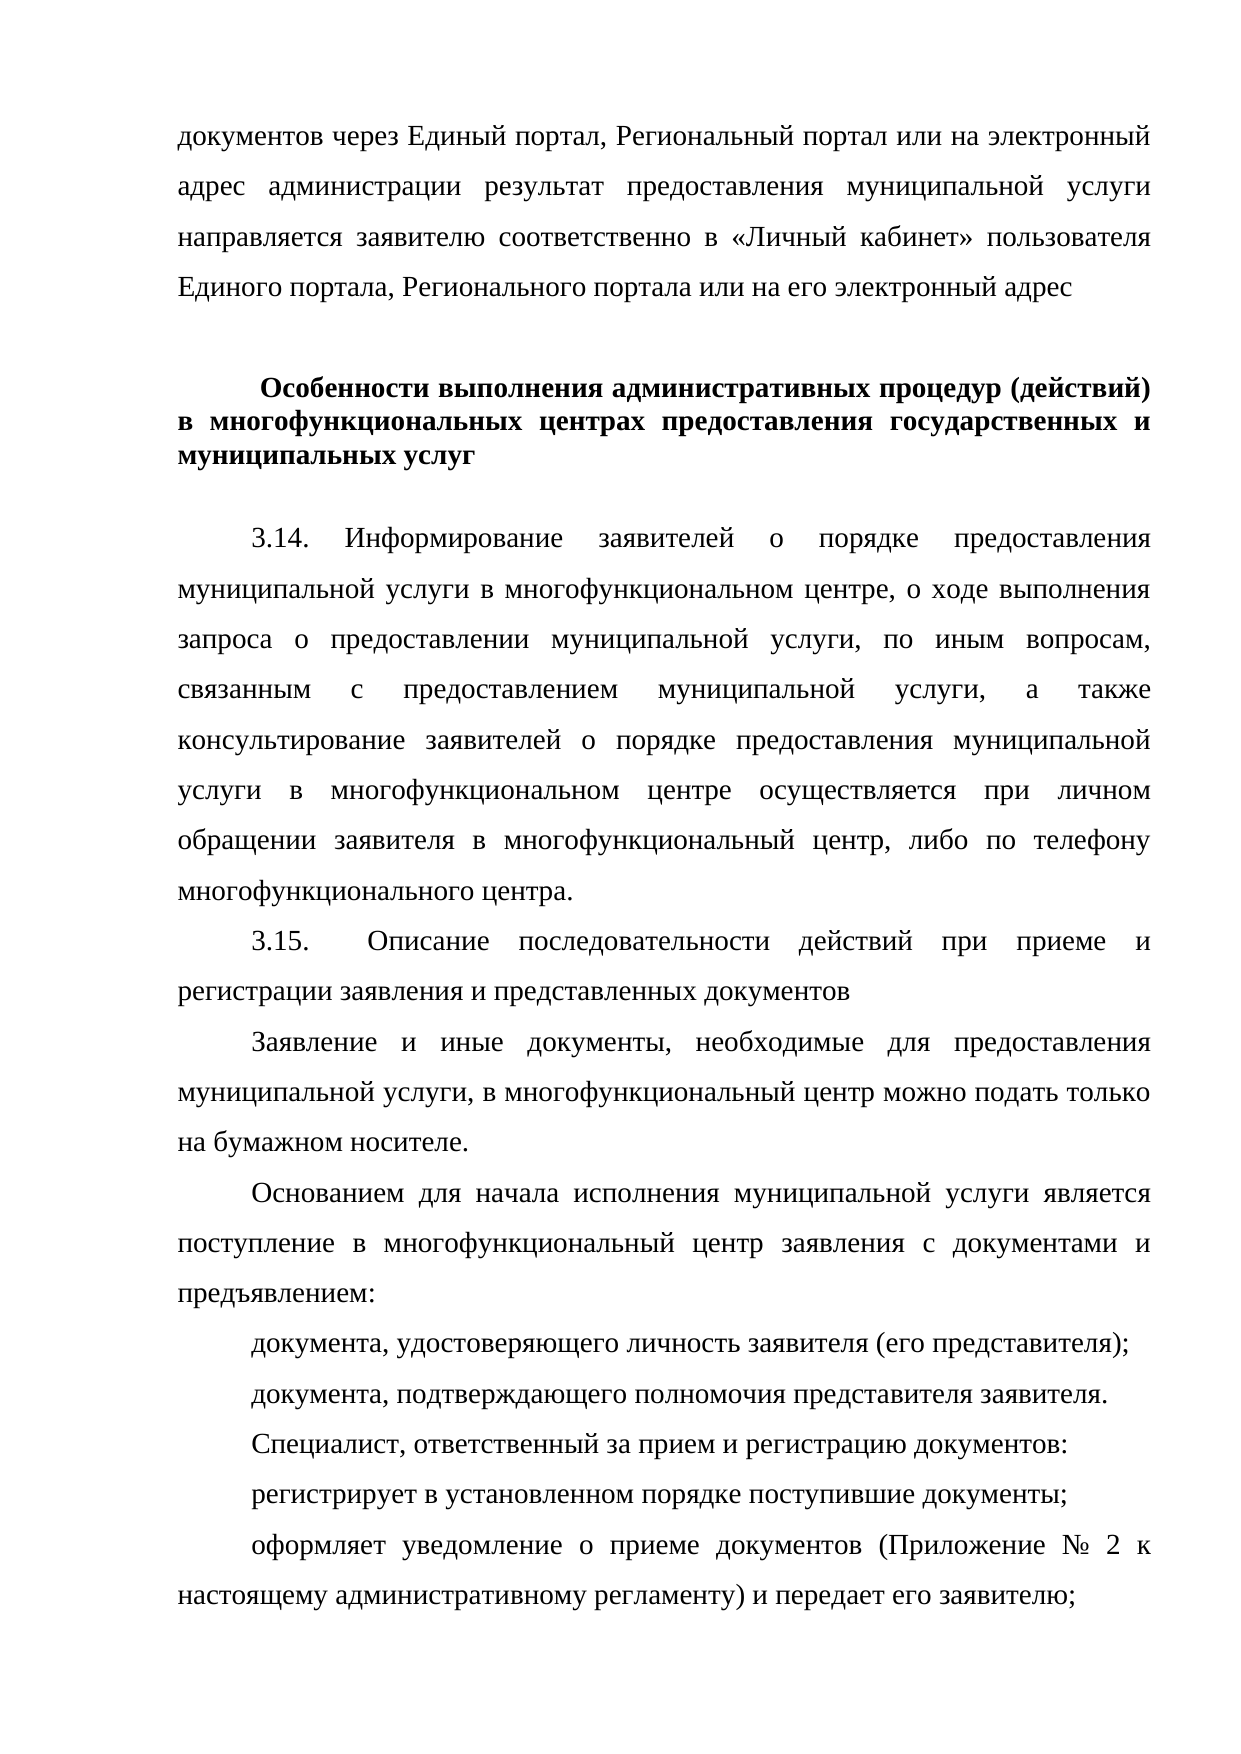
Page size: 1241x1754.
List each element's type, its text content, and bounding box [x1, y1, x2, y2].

text документа, удостоверяющего личность заявителя (его представителя); [177, 1326, 1152, 1359]
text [177, 118, 1152, 303]
text 3.15. Описание последовательности действий при приеме и регистрации заявления и представленных документов [177, 923, 1152, 1007]
text 3.14. Информирование заявителей о порядке предоставления муниципальной услуги в многофункциональном центре, о ходе выполнения запроса о предоставлении муниципальной услуги, по иным вопросам, связанным с предоставлением муниципальной услуги, а также консультирование заявителей о порядке предоставления муниципальной услуги в многофункциональном центре осуществляется при личном обращении заявителя в многофункциональный центр, либо по телефону многофункционального центра. [177, 521, 1152, 906]
text документа, подтверждающего полномочия представителя заявителя. [177, 1376, 1152, 1409]
text Заявление и иные документы, необходимые для предоставления муниципальной услуги, в многофункциональный центр можно подать только на бумажном носителе. [177, 1024, 1152, 1158]
text Основанием для начала исполнения муниципальной услуги является поступление в многофункциональный центр заявления с документами и предъявлением: [177, 1175, 1152, 1309]
text регистрирует в установленном порядке поступившие документы; [177, 1477, 1152, 1510]
text оформляет уведомление о приеме документов (Приложение № 2 к настоящему административному регламенту) и передает его заявителю; [177, 1527, 1152, 1611]
text Особенности выполнения административных процедур (действий) в многофункциональных центрах предоставления государственных и муниципальных услуг [177, 370, 1152, 470]
text Специалист, ответственный за прием и регистрацию документов: [177, 1426, 1152, 1460]
